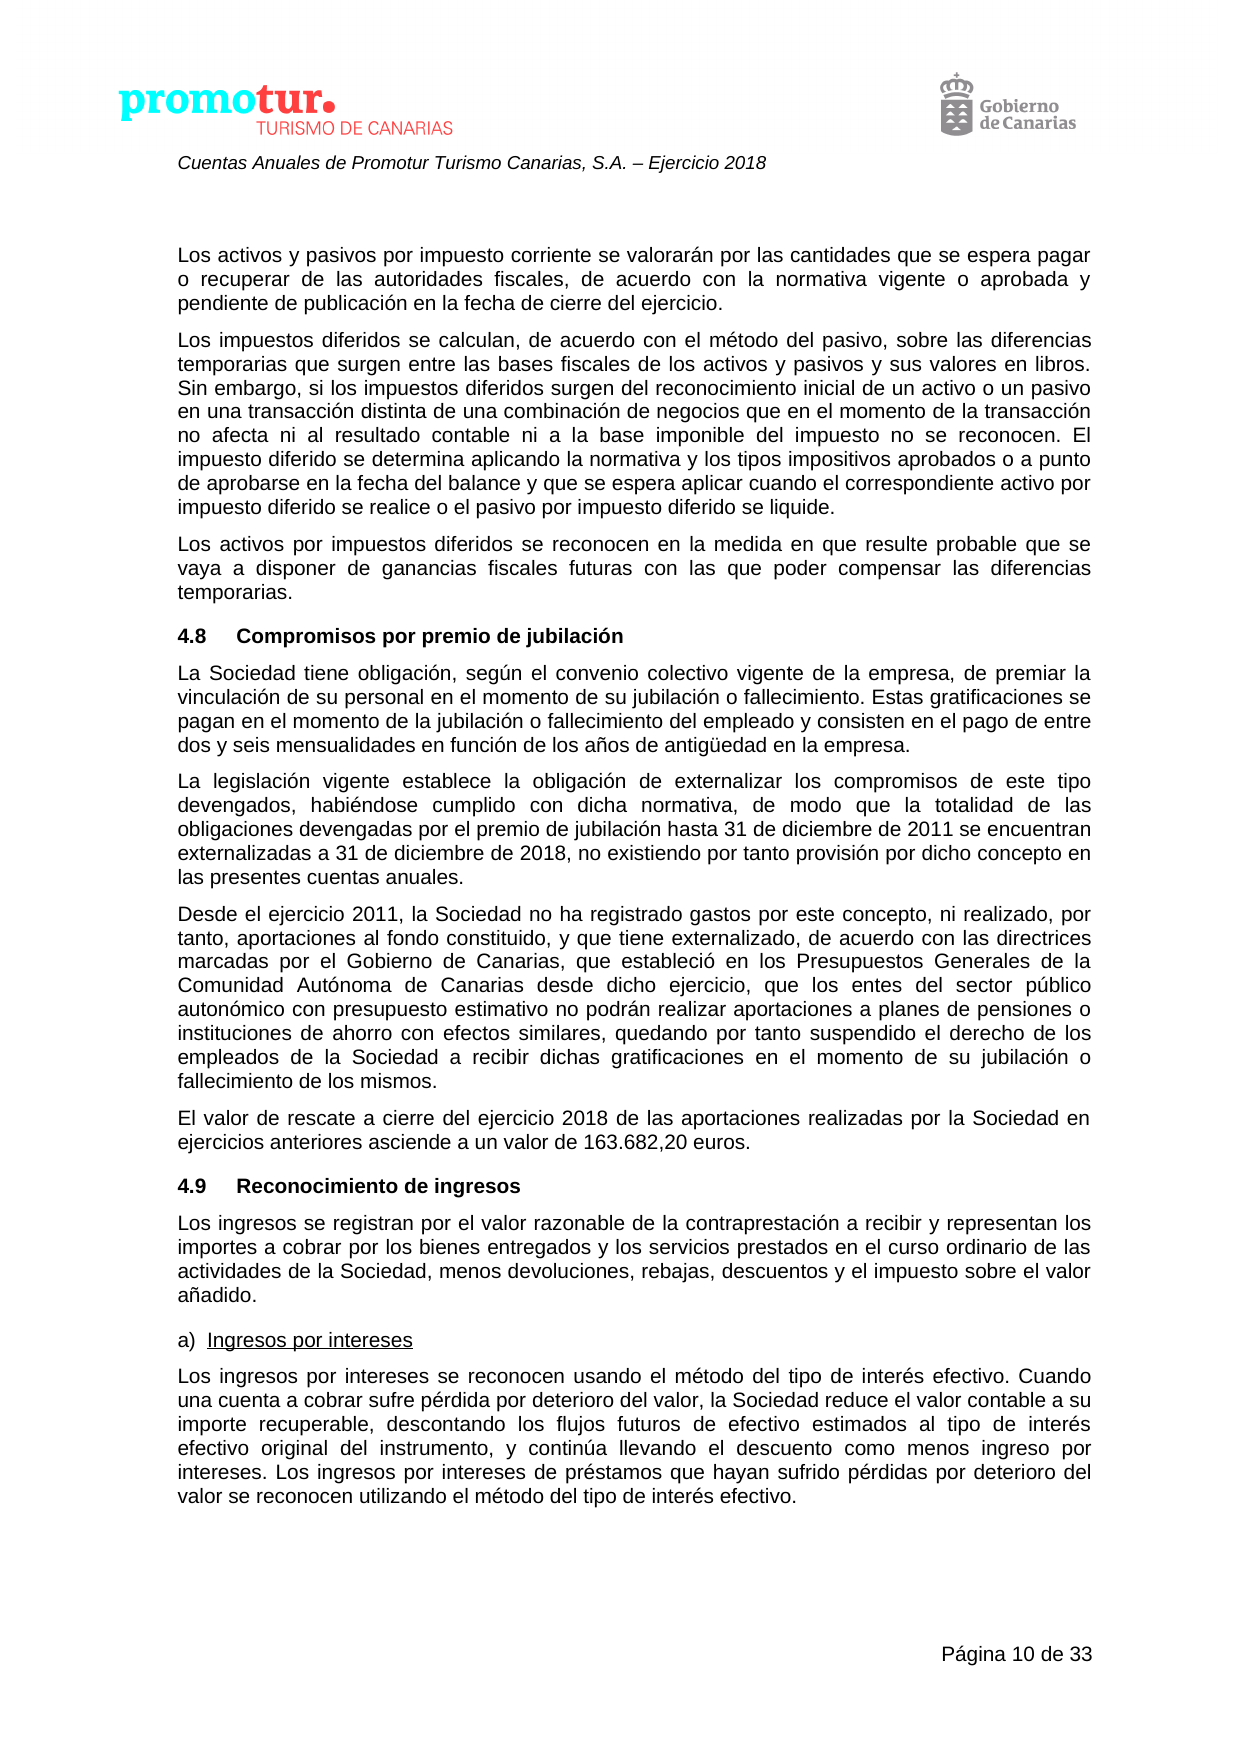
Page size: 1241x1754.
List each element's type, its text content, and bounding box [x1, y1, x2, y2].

text Los activos y pasivos por impuesto corriente se valorarán por las cantidades que se espera pagar o recuperar de las autoridades fiscales, de acuerdo con la normativa vigente o aprobada y pendiente de publicación en la fecha de cierre del ejercicio. [177, 243, 1092, 315]
text a) Ingresos por intereses [177, 1327, 1092, 1351]
text Los ingresos por intereses se reconocen usando el método del tipo de interés efectivo. Cuando una cuenta a cobrar sufre pérdida por deterioro del valor, la Sociedad reduce el valor contable a su importe recuperable, descontando los flujos futuros de efectivo estimados al tipo de interés efectivo original del instrumento, y continúa llevando el descuento como menos ingreso por intereses. Los ingresos por intereses de préstamos que hayan sufrido pérdidas por deterioro del valor se reconocen utilizando el método del tipo de interés efectivo. [177, 1364, 1092, 1508]
text 4.8 Compromisos por premio de jubilación [177, 624, 1092, 648]
text La legislación vigente establece la obligación de externalizar los compromisos de este tipo devengados, habiéndose cumplido con dicha normativa, de modo que la totalidad de las obligaciones devengadas por el premio de jubilación hasta 31 de diciembre de 2011 se encuentran externalizadas a 31 de diciembre de 2018, no existiendo por tanto provisión por dicho concepto en las presentes cuentas anuales. [177, 769, 1092, 889]
text Desde el ejercicio 2011, la Sociedad no ha registrado gastos por este concepto, ni realizado, por tanto, aportaciones al fondo constituido, y que tiene externalizado, de acuerdo con las directrices marcadas por el Gobierno de Canarias, que estableció en los Presupuestos Generales de la Comunidad Autónoma de Canarias desde dicho ejercicio, que los entes del sector público autonómico con presupuesto estimativo no podrán realizar aportaciones a planes de pensiones o instituciones de ahorro con efectos similares, quedando por tanto suspendido el derecho de los empleados de la Sociedad a recibir dichas gratificaciones en el momento de su jubilación o fallecimiento de los mismos. [177, 901, 1092, 1093]
text El valor de rescate a cierre del ejercicio 2018 de las aportaciones realizadas por la Sociedad en ejercicios anteriores asciende a un valor de 163.682,20 euros. [177, 1106, 1092, 1153]
text 4.9 Reconocimiento de ingresos [177, 1174, 1092, 1198]
text Los impuestos diferidos se calculan, de acuerdo con el método del pasivo, sobre las diferencias temporarias que surgen entre las bases fiscales de los activos y pasivos y sus valores en libros. Sin embargo, si los impuestos diferidos surgen del reconocimiento inicial de un activo o un pasivo en una transacción distinta de una combinación de negocios que en el momento de la transacción no afecta ni al resultado contable ni a la base imponible del impuesto no se reconocen. El impuesto diferido se determina aplicando la normativa y los tipos impositivos aprobados o a punto de aprobarse en la fecha del balance y que se espera aplicar cuando el correspondiente activo por impuesto diferido se realice o el pasivo por impuesto diferido se liquide. [177, 327, 1092, 519]
picture [14, 0, 1218, 154]
text La Sociedad tiene obligación, según el convenio colectivo vigente de la empresa, de premiar la vinculación de su personal en el momento de su jubilación o fallecimiento. Estas gratificaciones se pagan en el momento de la jubilación o fallecimiento del empleado y consisten en el pago de entre dos y seis mensualidades en función de los años de antigüedad en la empresa. [177, 661, 1092, 757]
text Los ingresos se registran por el valor razonable de la contraprestación a recibir y representan los importes a cobrar por los bienes entregados y los servicios prestados en el curso ordinario de las actividades de la Sociedad, menos devoluciones, rebajas, descuentos y el impuesto sobre el valor añadido. [177, 1211, 1092, 1307]
text Los activos por impuestos diferidos se reconocen en la medida en que resulte probable que se vaya a disponer de ganancias fiscales futuras con las que poder compensar las diferencias temporarias. [177, 532, 1092, 603]
